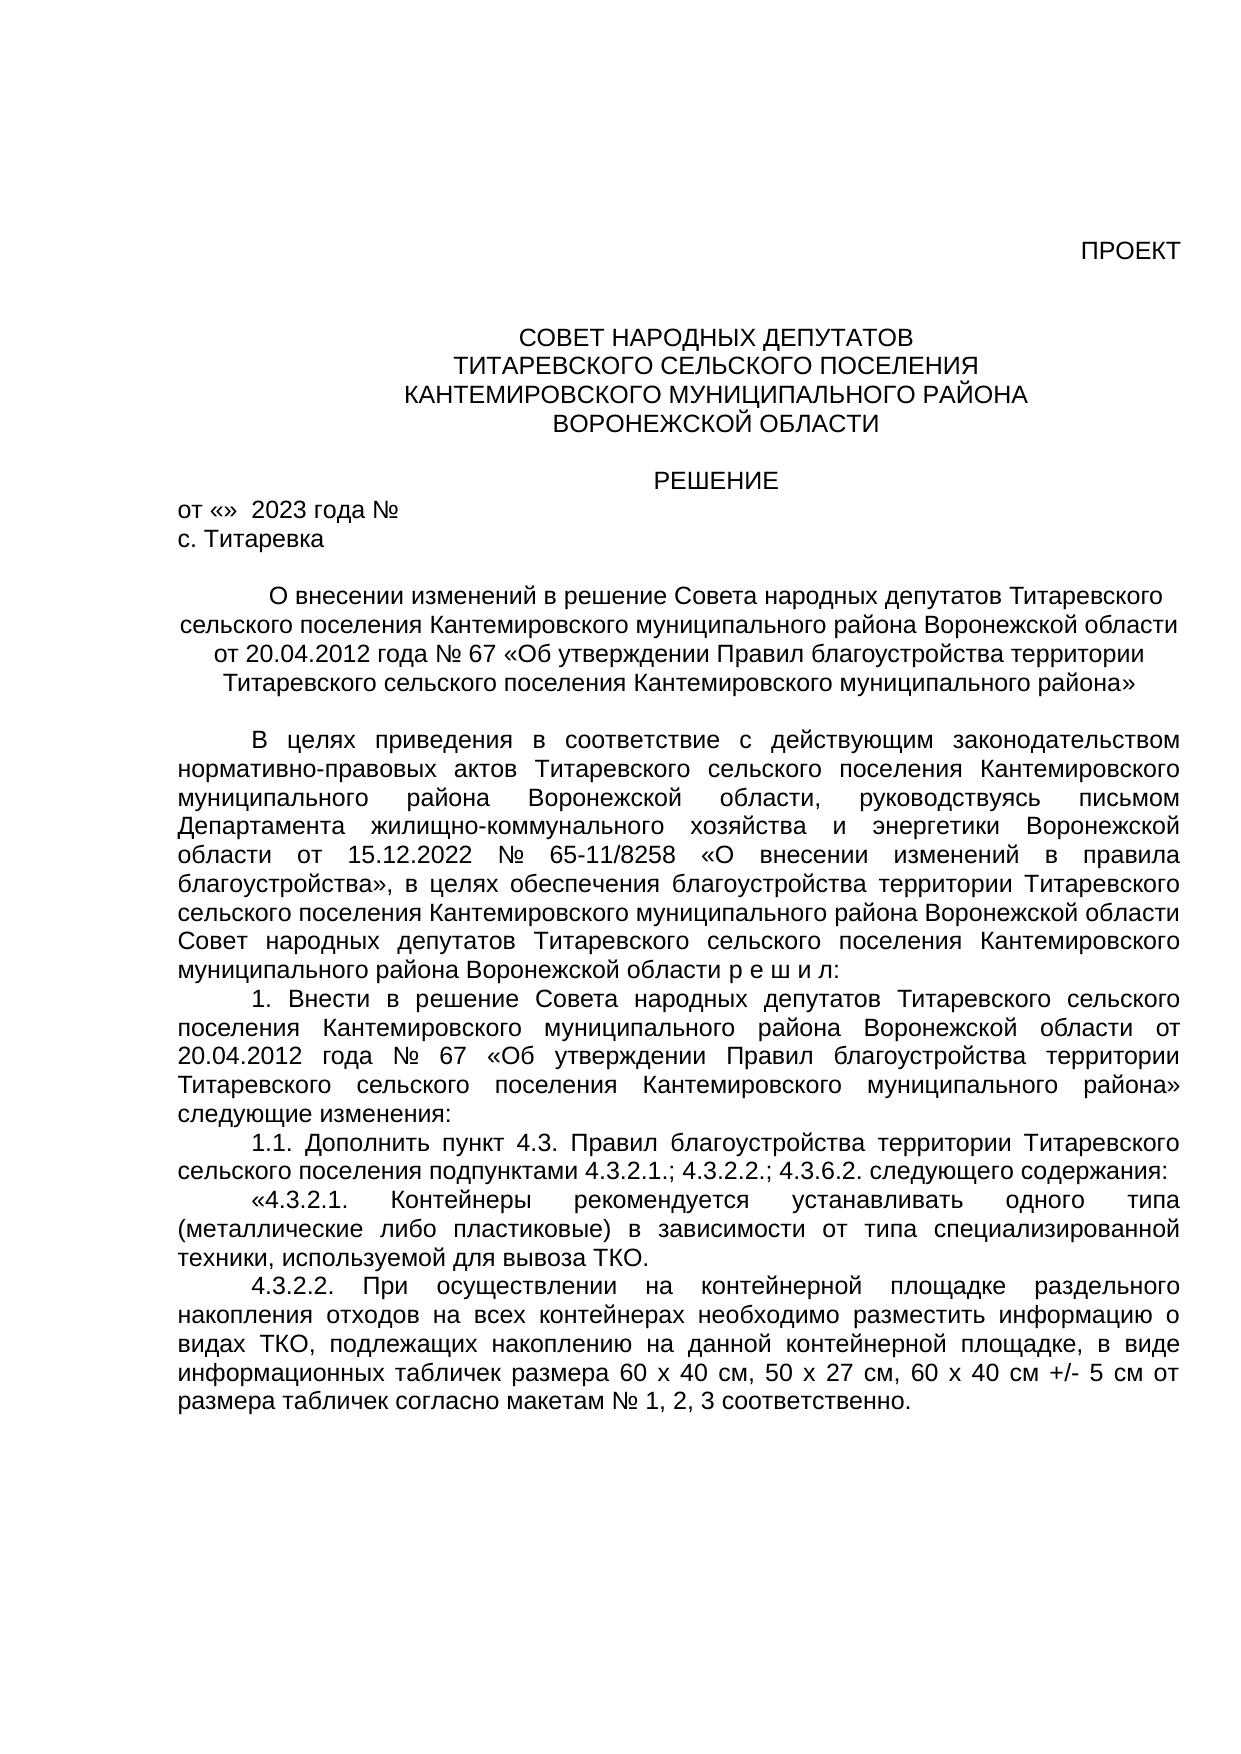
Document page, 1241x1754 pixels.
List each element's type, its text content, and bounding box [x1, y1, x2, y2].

text «4.3.2.1. Контейнеры рекомендуется устанавливать одного типа (металлические либо пластиковые) в зависимости от типа специализированной техники, используемой для вывоза ТКО. [177, 1185, 1181, 1271]
text В целях приведения в соответствие с действующим законодательством нормативно-правовых актов Титаревского сельского поселения Кантемировского муниципального района Воронежской области, руководствуясь письмом Департамента жилищно-коммунального хозяйства и энергетики Воронежской области от 15.12.2022 № 65-11/8258 «О внесении изменений в правила благоустройства», в целях обеспечения благоустройства территории Титаревского сельского поселения Кантемировского муниципального района Воронежской области Совет народных депутатов Титаревского сельского поселения Кантемировского муниципального района Воронежской области р е ш и л: [177, 725, 1181, 984]
text 1. Внести в решение Совета народных депутатов Титаревского сельского поселения Кантемировского муниципального района Воронежской области от 20.04.2012 года № 67 «Об утверждении Правил благоустройства территории Титаревского сельского поселения Кантемировского муниципального района» следующие изменения: [177, 984, 1181, 1127]
text ТИТАРЕВСКОГО СЕЛЬСКОГО ПОСЕЛЕНИЯ [177, 351, 1181, 380]
text О внесении изменений в решение Совета народных депутатов Титаревского сельского поселения Кантемировского муниципального района Воронежской области от 20.04.2012 года № 67 «Об утверждении Правил благоустройства территории Титаревского сельского поселения Кантемировского муниципального района» [177, 581, 1181, 696]
text ПРОЕКТ [177, 236, 1181, 265]
text 1.1. Дополнить пункт 4.3. Правил благоустройства территории Титаревского сельского поселения подпунктами 4.3.2.1.; 4.3.2.2.; 4.3.6.2. следующего содержания: [177, 1127, 1181, 1185]
text КАНТЕМИРОВСКОГО МУНИЦИПАЛЬНОГО РАЙОНА [177, 380, 1181, 409]
text от «» 2023 года № [177, 495, 1181, 524]
text 4.3.2.2. При осуществлении на контейнерной площадке раздельного накопления отходов на всех контейнерах необходимо разместить информацию о видах ТКО, подлежащих накоплению на данной контейнерной площадке, в виде информационных табличек размера 60 х 40 см, 50 х 27 см, 60 х 40 см +/- 5 см от размера табличек согласно макетам № 1, 2, 3 соответственно. [177, 1271, 1181, 1415]
text СОВЕТ НАРОДНЫХ ДЕПУТАТОВ [177, 322, 1181, 351]
text РЕШЕНИЕ [177, 466, 1181, 495]
text с. Титаревка [177, 524, 1181, 552]
text ВОРОНЕЖСКОЙ ОБЛАСТИ [177, 409, 1181, 437]
